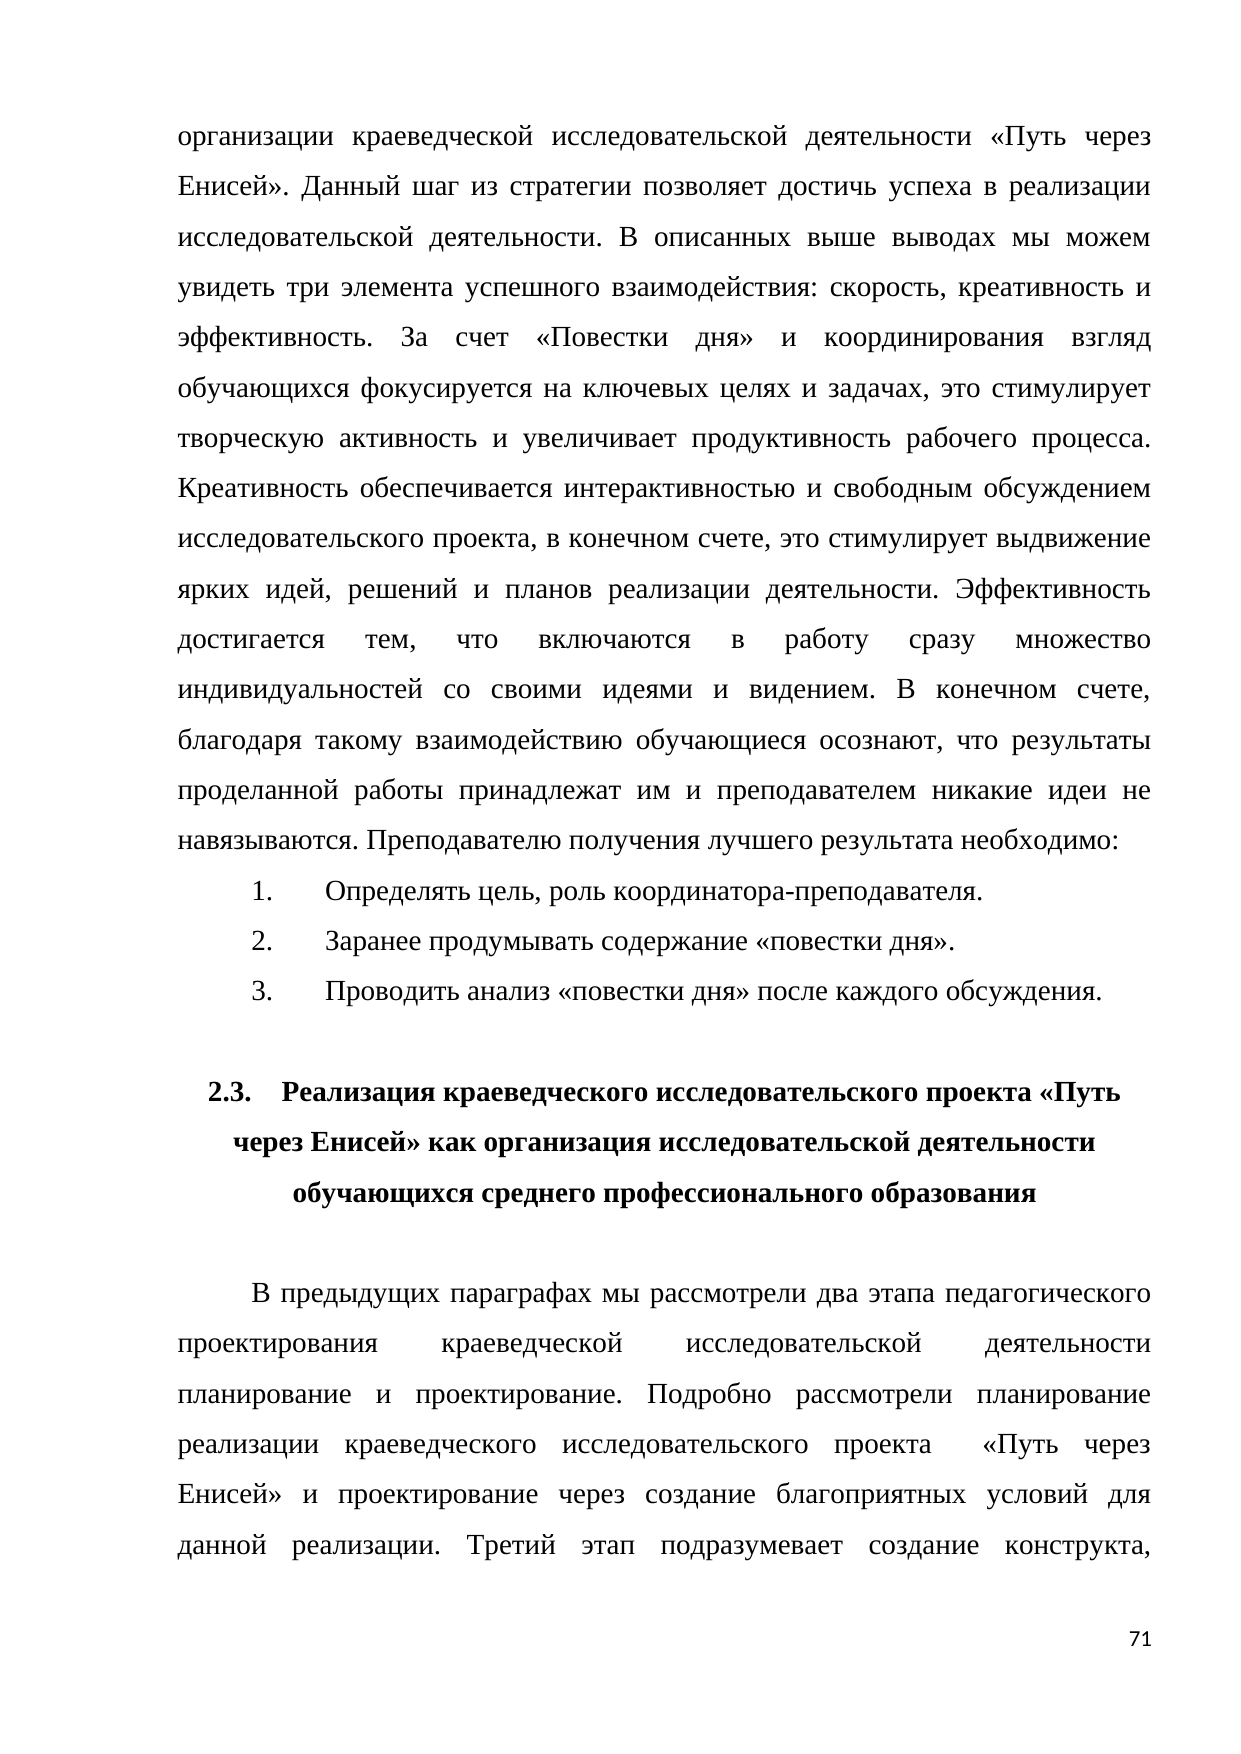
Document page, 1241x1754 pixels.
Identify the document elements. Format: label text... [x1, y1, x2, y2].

text 1. Определять цель, роль координатора-преподавателя. [177, 873, 1152, 906]
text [177, 118, 1152, 856]
text 3. Проводить анализ «повестки дня» после каждого обсуждения. [177, 973, 1152, 1007]
subtitle Реализация краеведческого исследовательского проекта «Путь через Енисей» как организация исследовательской деятельности обучающихся среднего профессионального образования [177, 1074, 1152, 1208]
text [177, 1275, 1152, 1560]
text 2. Заранее продумывать содержание «повестки дня». [177, 923, 1152, 957]
